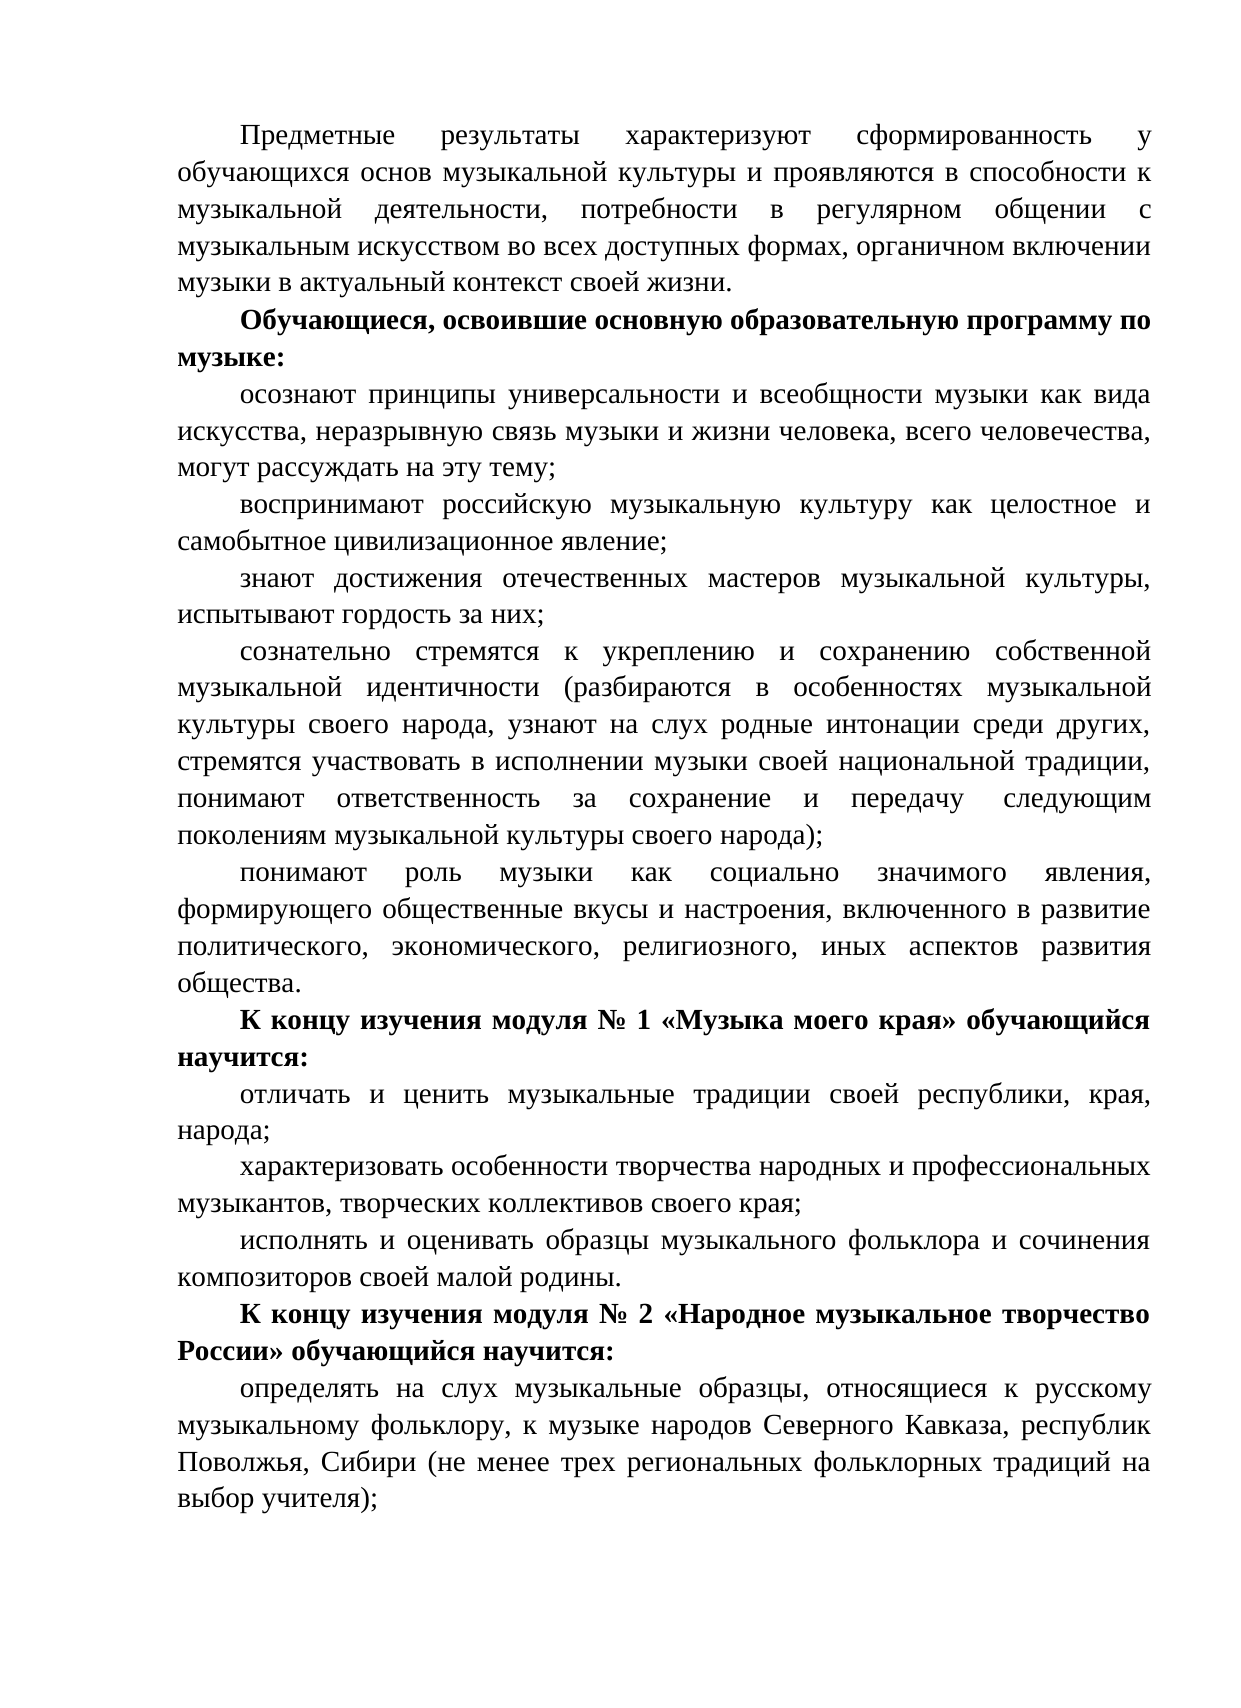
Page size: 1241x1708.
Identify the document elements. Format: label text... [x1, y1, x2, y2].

text сознательно стремятся к укреплению и сохранению собственной музыкальной идентичности (разбираются в особенностях музыкальной культуры своего народа, узнают на слух родные интонации среди других, стремятся участвовать в исполнении музыки своей национальной традиции, понимают ответственность за сохранение и передачу следующим поколениям музыкальной культуры своего народа); [177, 633, 1151, 851]
text Предметные результаты характеризуют сформированность у обучающихся основ музыкальной культуры и проявляются в способности к музыкальной деятельности, потребности в регулярном общении с музыкальным искусством во всех доступных формах, органичном включении музыки в актуальный контекст своей жизни. [177, 117, 1152, 298]
subtitle К концу изучения модуля № 2 «Народное музыкальное творчество России» обучающийся научится: [177, 1296, 1151, 1367]
text знают достижения отечественных мастеров музыкальной культуры, испытывают гордость за них; [177, 560, 1150, 630]
text характеризовать особенности творчества народных и профессиональных музыкантов, творческих коллективов своего края; [177, 1148, 1151, 1219]
text исполнять и оценивать образцы музыкального фольклора и сочинения композиторов своей малой родины. [177, 1222, 1151, 1293]
text отличать и ценить музыкальные традиции своей республики, края, народа; [177, 1076, 1151, 1146]
subtitle К концу изучения модуля № 1 «Музыка моего края» обучающийся научится: [177, 1002, 1151, 1072]
text воспринимают российскую музыкальную культуру как целостное и самобытное цивилизационное явление; [177, 486, 1151, 557]
text осознают принципы универсальности и всеобщности музыки как вида искусства, неразрывную связь музыки и жизни человека, всего человечества, могут рассуждать на эту тему; [177, 376, 1152, 483]
text определять на слух музыкальные образцы, относящиеся к русскому музыкальному фольклору, к музыке народов Северного Кавказа, республик Поволжья, Сибири (не менее трех региональных фольклорных традиций на выбор учителя); [177, 1370, 1152, 1514]
subtitle Обучающиеся, освоившие основную образовательную программу по музыке: [177, 302, 1151, 372]
text понимают роль музыки как социально значимого явления, формирующего общественные вкусы и настроения, включенного в развитие политического, экономического, религиозного, иных аспектов развития общества. [177, 854, 1151, 998]
